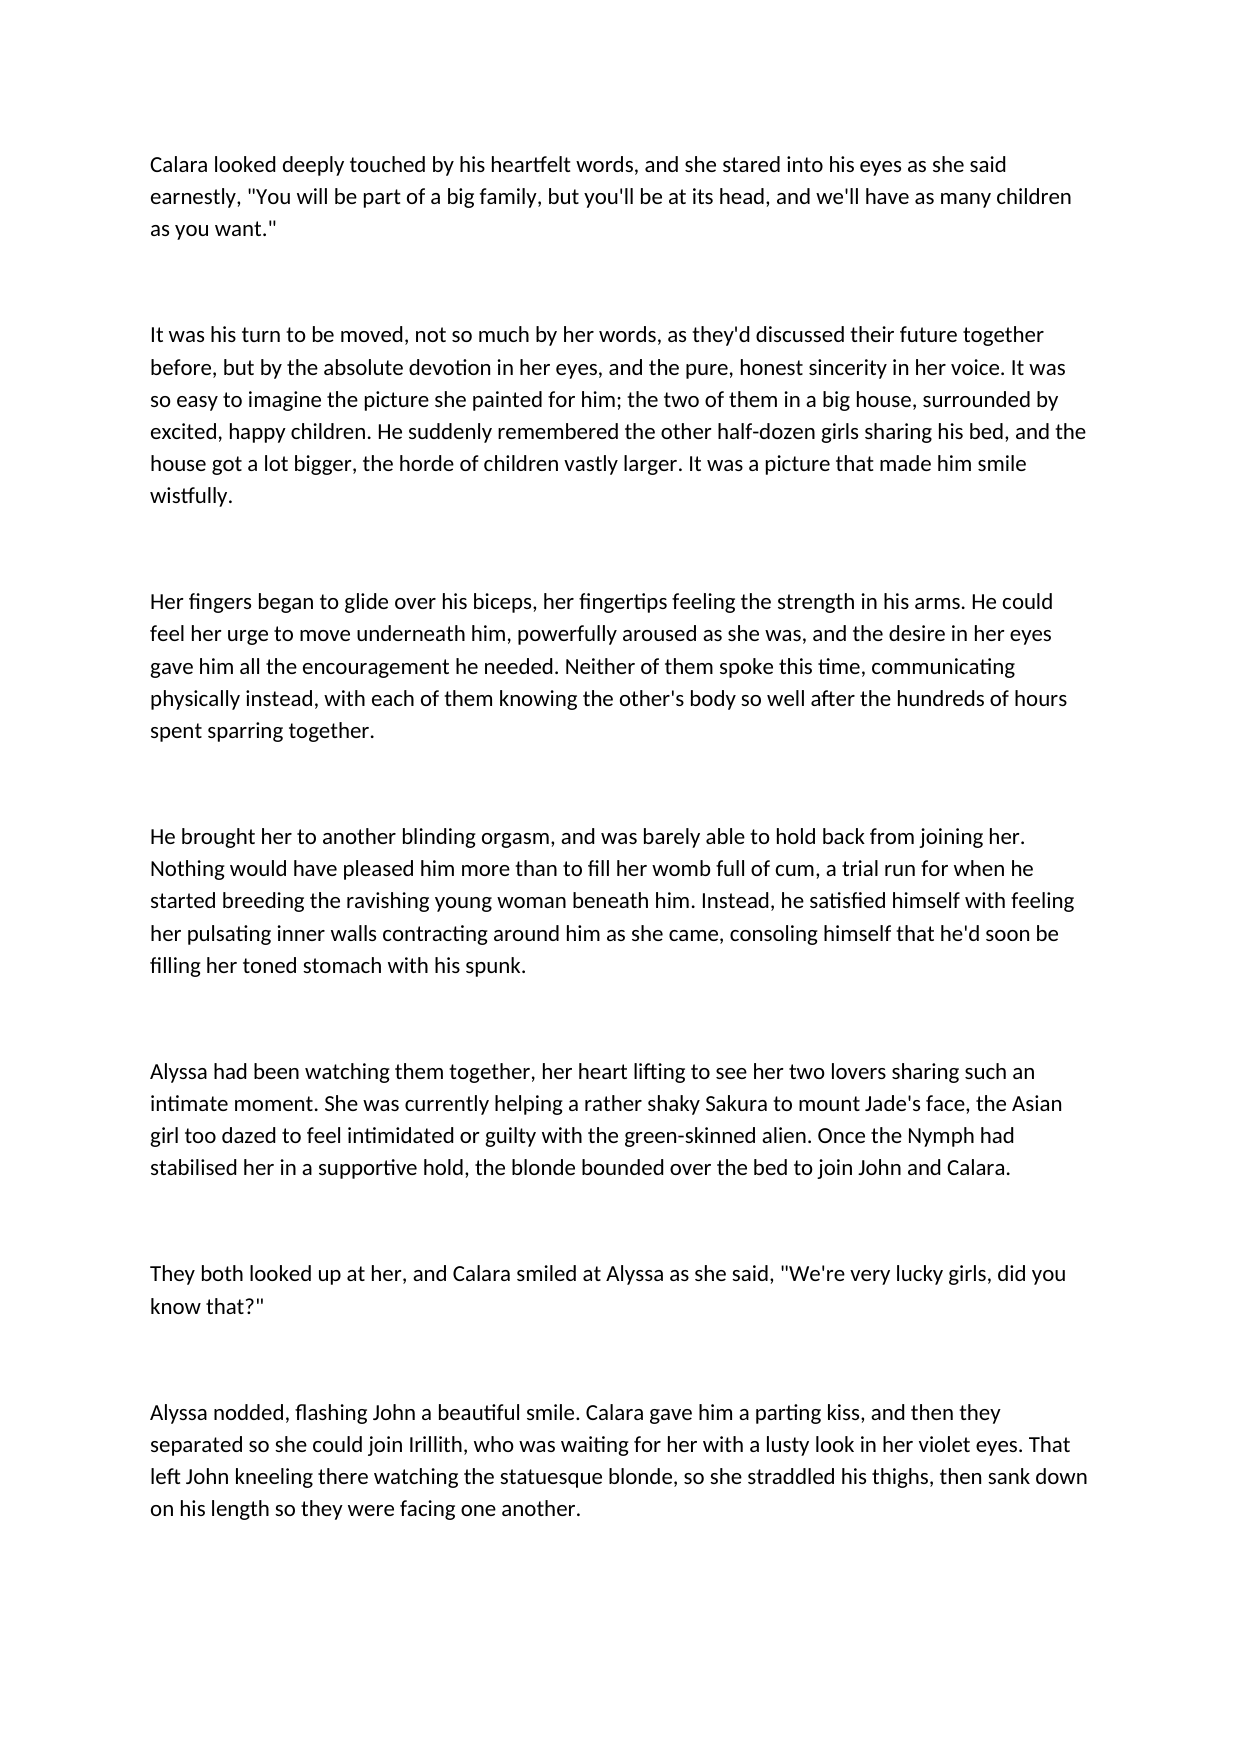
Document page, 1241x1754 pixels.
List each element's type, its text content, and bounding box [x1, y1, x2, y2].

text Alyssa had been watching them together, her heart lifting to see her two lovers sharing such an intimate moment. She was currently helping a rather shaky Sakura to mount Jade's face, the Asian girl too dazed to feel intimidated or guilty with the green-skinned alien. Once the Nymph had stabilised her in a supportive hold, the blonde bounded over the bed to join John and Calara. [150, 1057, 1090, 1182]
text He brought her to another blinding orgasm, and was barely able to hold back from joining her. Nothing would have pleased him more than to fill her womb full of cum, a trial run for when he started breeding the ravishing young woman beneath him. Instead, he satisfied himself with feeling her pulsating inner walls contracting around him as she came, consoling himself that he'd soon be filling her toned stomach with his spunk. [150, 822, 1090, 979]
text They both looked up at her, and Calara smiled at Alyssa as she said, "We're very lucky girls, did you know that?" [150, 1259, 1090, 1320]
text Calara looked deeply touched by his heartfelt words, and she stared into his eyes as she said earnestly, "You will be part of a big family, but you'll be at its head, and we'll have as many children as you want." [150, 150, 1090, 242]
text It was his turn to be moved, not so much by her words, as they'd discussed their future together before, but by the absolute devotion in her eyes, and the pure, honest sincerity in her voice. It was so easy to imagine the picture she painted for him; the two of them in a big house, surrounded by excited, happy children. He suddenly remembered the other half-dozen girls sharing his bed, and the house got a lot bigger, the horde of children vastly larger. It was a picture that made him smile wistfully. [150, 320, 1090, 509]
text Alyssa nodded, flashing John a beautiful smile. Calara gave him a parting kiss, and then they separated so she could join Irillith, who was waiting for her with a lusty look in her violet eyes. That left John kneeling there watching the statuesque blonde, so she straddled his thighs, then sank down on his length so they were facing one another. [150, 1398, 1090, 1522]
text Her fingers began to glide over his biceps, her fingertips feeling the strength in his arms. He could feel her urge to move underneath him, powerfully aroused as she was, and the desire in her eyes gave him all the encouragement he needed. Neither of them spoke this time, communicating physically instead, with each of them knowing the other's body so well after the hundreds of hours spent sparring together. [150, 587, 1090, 744]
